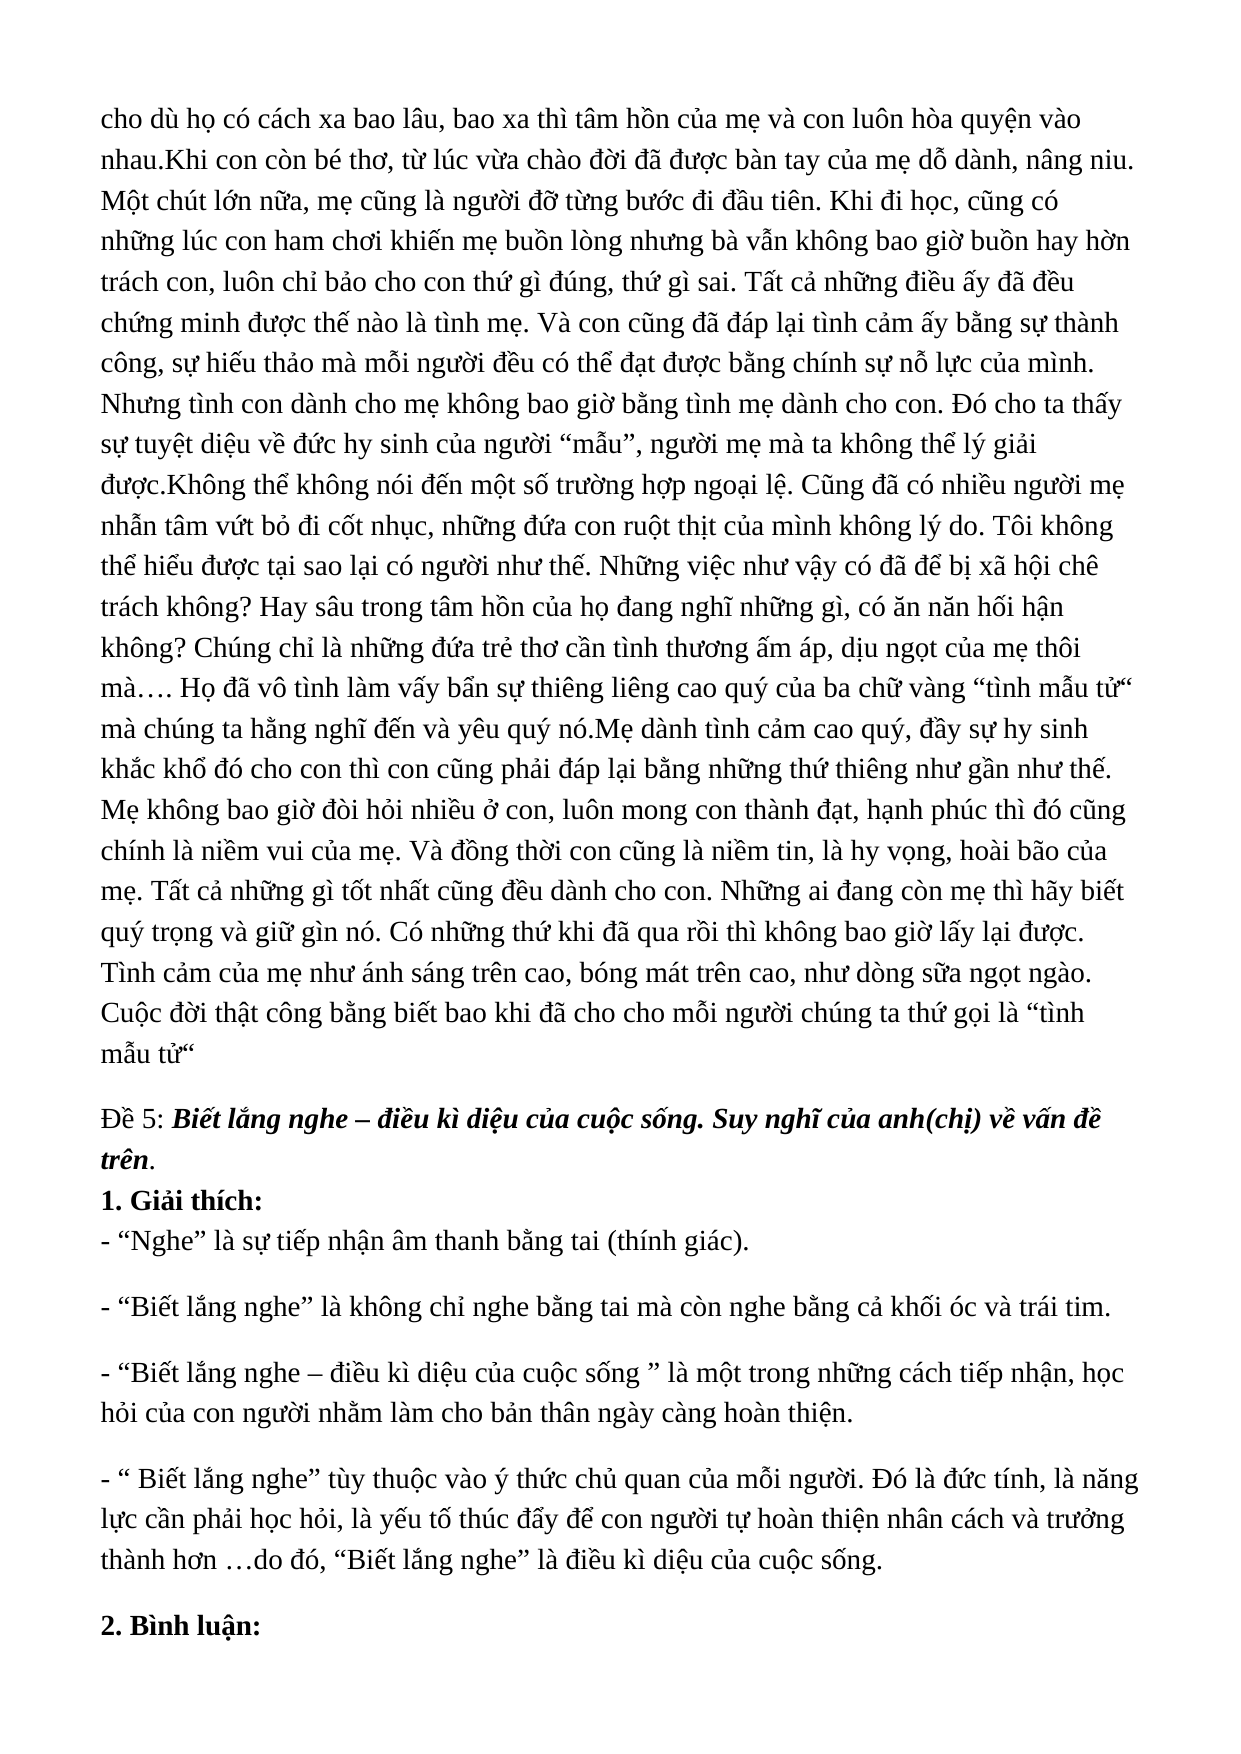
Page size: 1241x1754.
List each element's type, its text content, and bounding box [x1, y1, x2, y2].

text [100, 94, 1140, 1069]
text - “ Biết lắng nghe” tùy thuộc vào ý thức chủ quan của mỗi người. Đó là đức tính, là năng lực cần phải học hỏi, là yếu tố thúc đẩy để con người tự hoàn thiện nhân cách và trưởng thành hơn …do đó, “Biết lắng nghe” là điều kì diệu của cuộc sống. [100, 1454, 1140, 1576]
text - “Biết lắng nghe” là không chỉ nghe bằng tai mà còn nghe bằng cả khối óc và trái tim. [100, 1282, 1140, 1323]
text Đề 5: Biết lắng nghe – điều kì diệu của cuộc sống. Suy nghĩ của anh(chị) về vấn đề trên. [100, 1094, 1140, 1176]
text 2. Bình luận: [100, 1601, 1140, 1641]
text 1. Giải thích: [100, 1176, 1140, 1216]
text - “Biết lắng nghe – điều kì diệu của cuộc sống ” là một trong những cách tiếp nhận, học hỏi của con người nhằm làm cho bản thân ngày càng hoàn thiện. [100, 1348, 1140, 1429]
text - “Nghe” là sự tiếp nhận âm thanh bằng tai (thính giác). [100, 1216, 1140, 1257]
